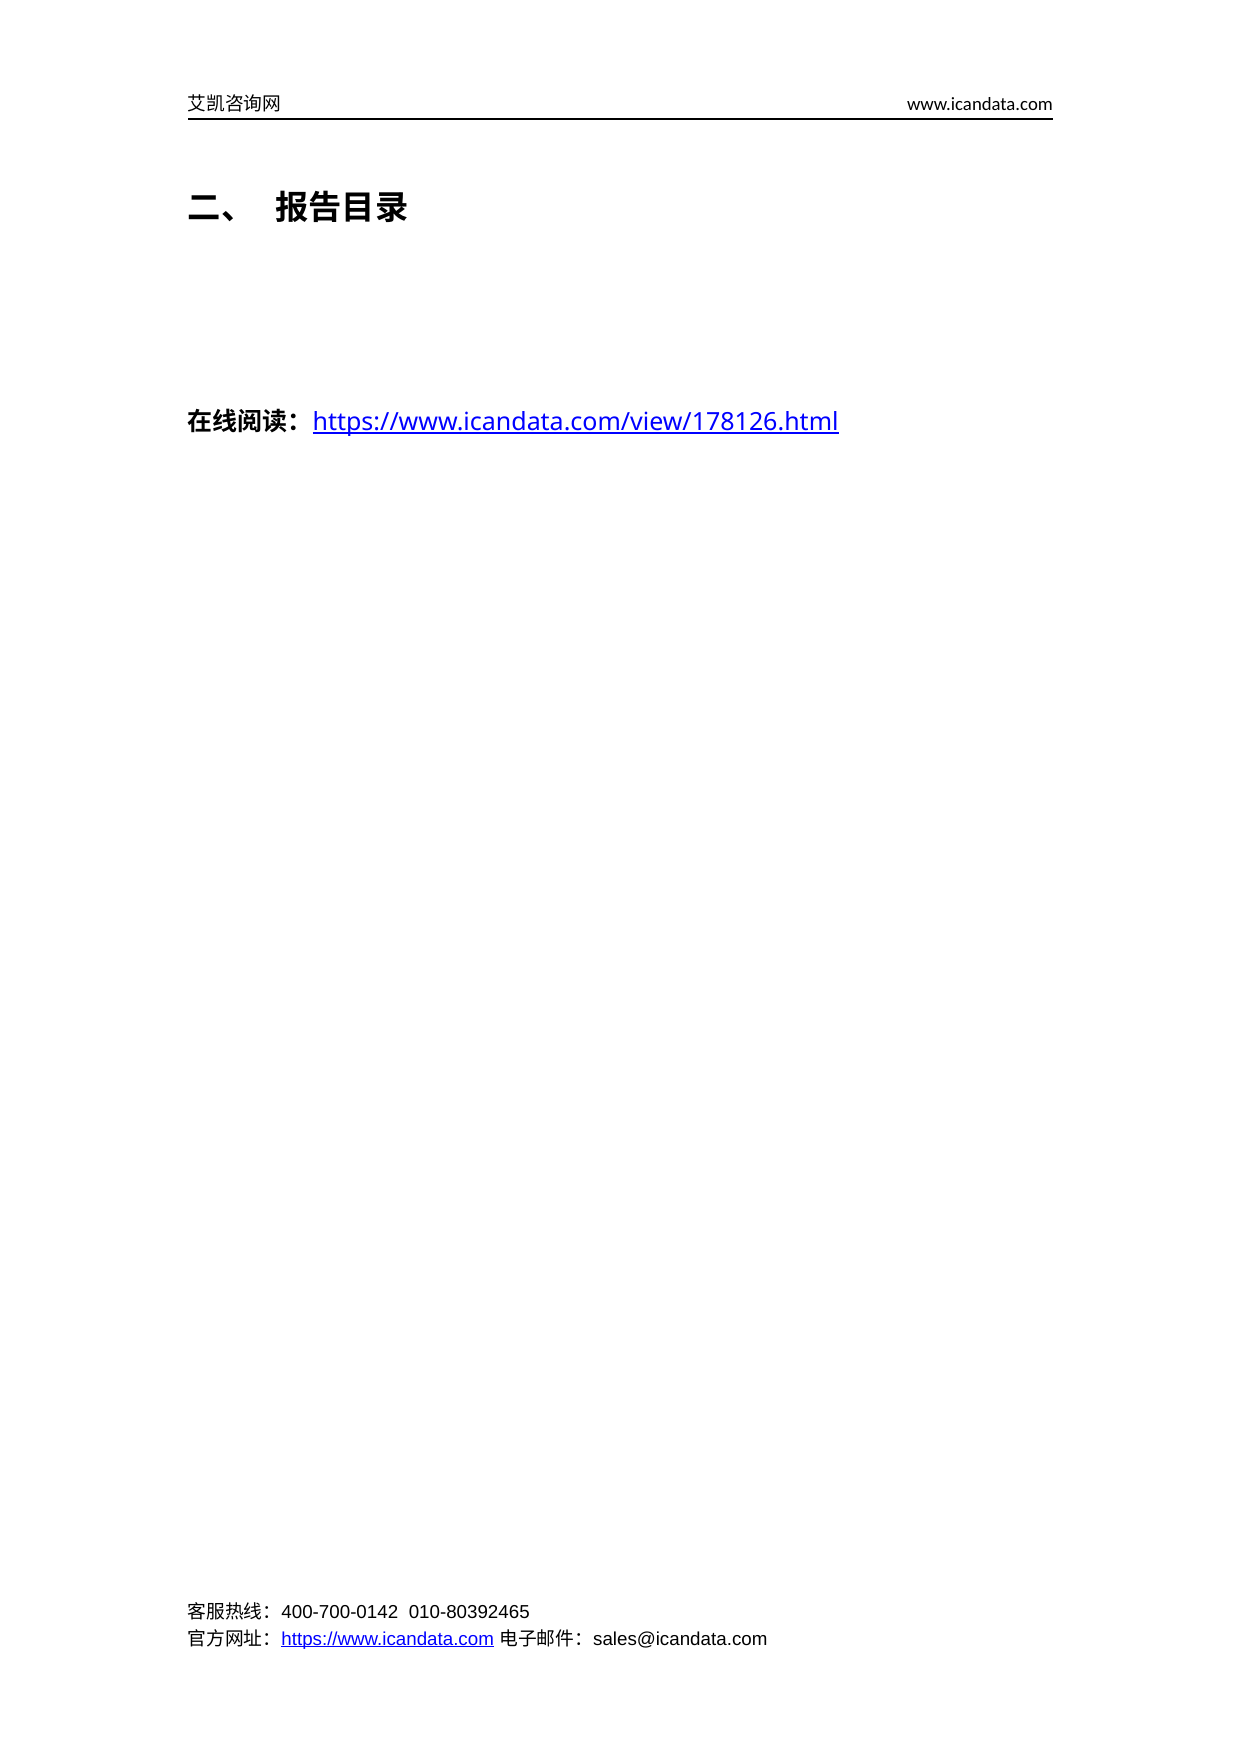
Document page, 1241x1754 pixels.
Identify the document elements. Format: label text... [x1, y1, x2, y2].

text 在线阅读：https://www.icandata.com/view/178126.html [187, 387, 1053, 452]
subtitle 报告目录 [187, 172, 1053, 237]
